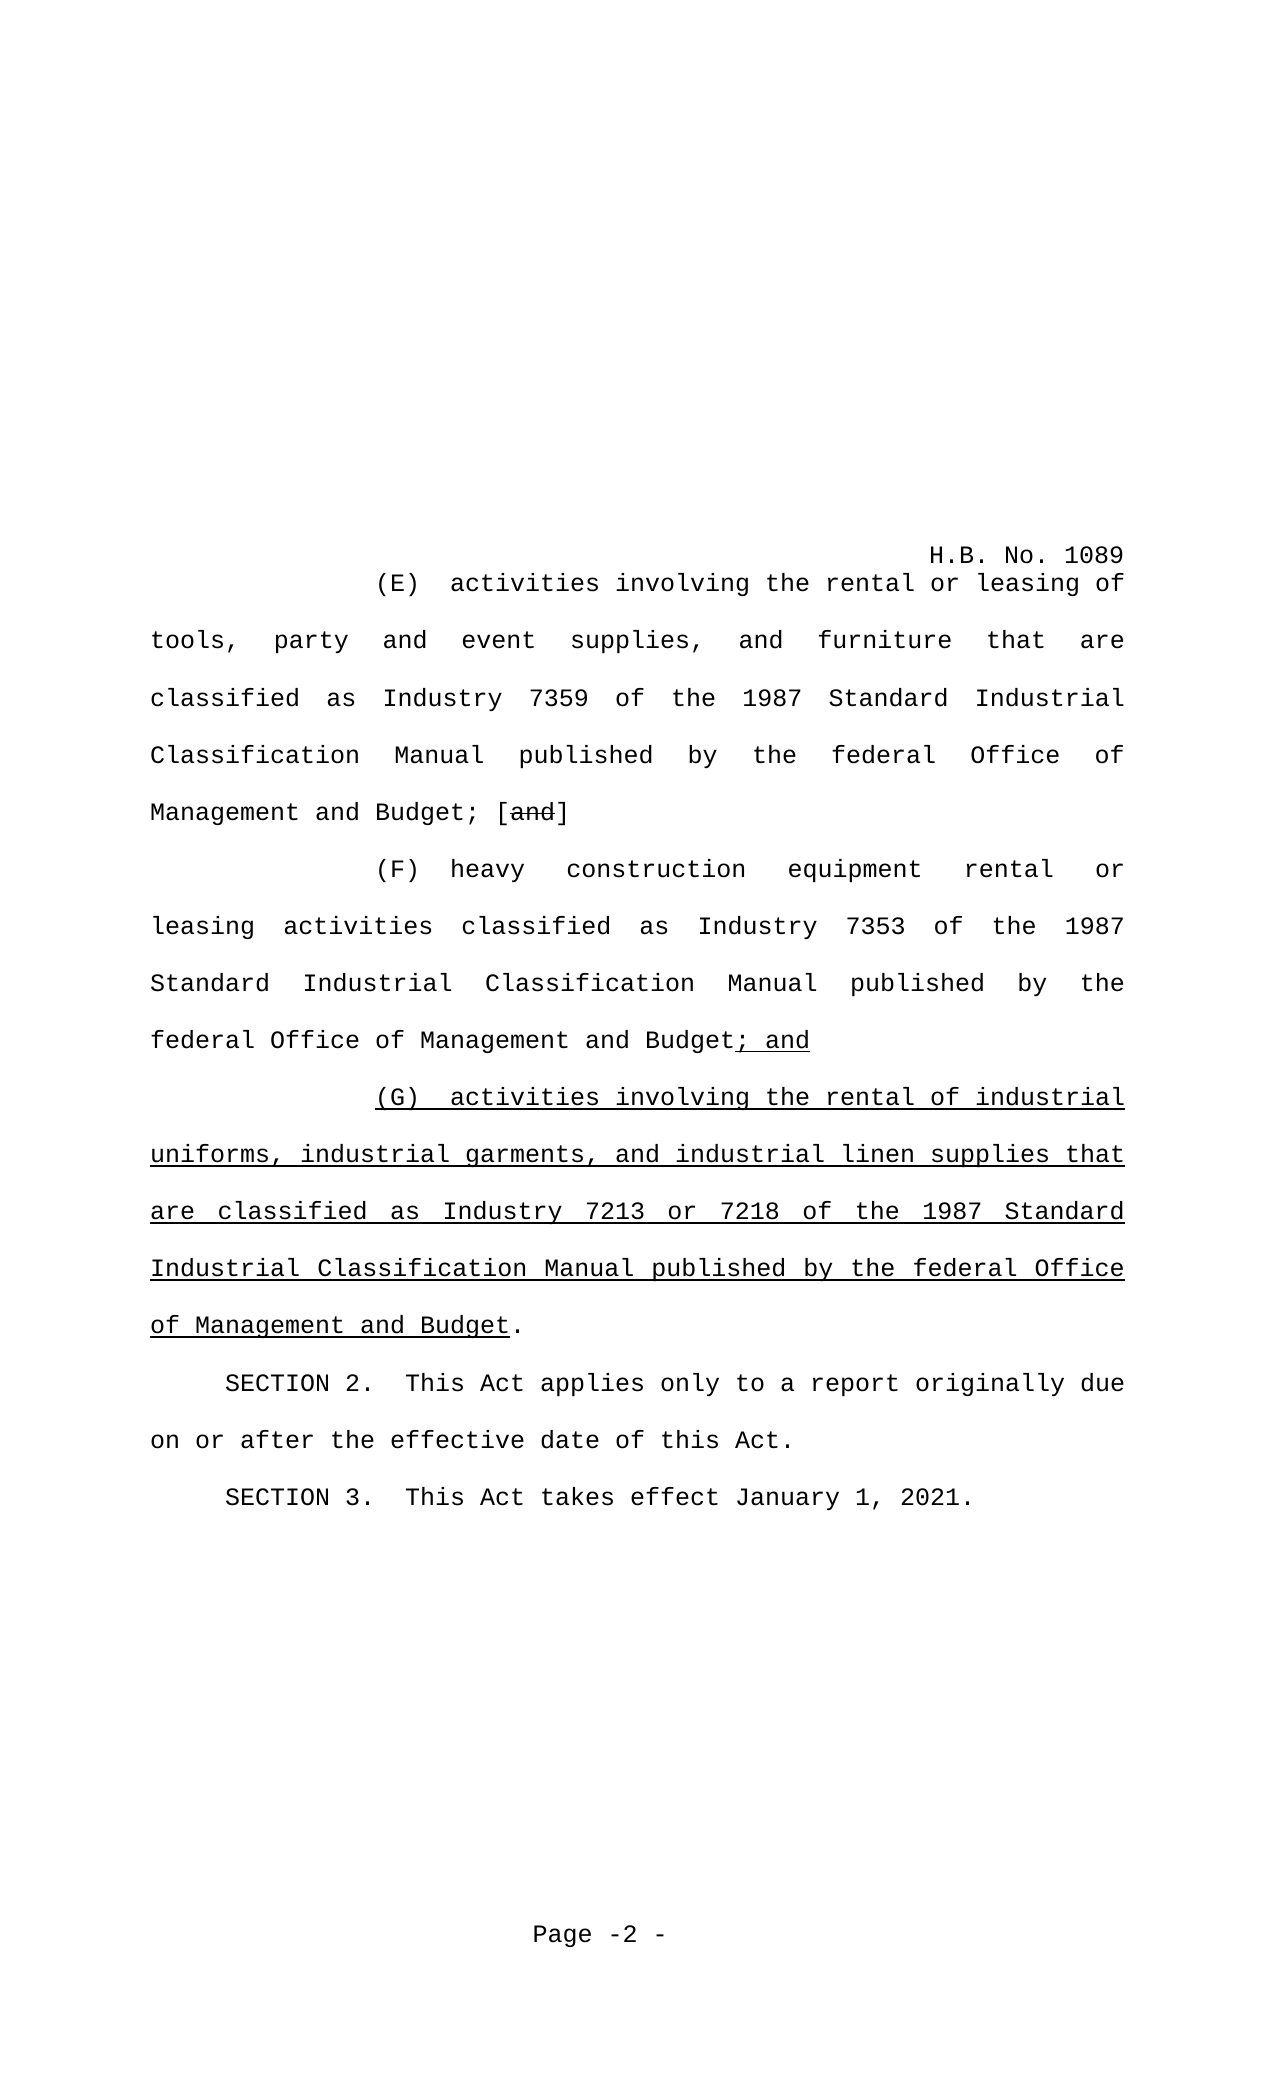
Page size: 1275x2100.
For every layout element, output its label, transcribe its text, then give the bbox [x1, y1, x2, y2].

text (G) activities involving the rental of industrial uniforms, industrial garments, and industrial linen supplies that are classified as Industry 7213 or 7218 of the 1987 Standard Industrial Classification Manual published by the federal Office of Management and Budget. [150, 1167, 1125, 1222]
text (G) activities involving the rental of industrial uniforms, industrial garments, and industrial linen supplies that are classified as Industry 7213 or 7218 of the 1987 Standard Industrial Classification Manual published by the federal Office of Management and Budget. [150, 1224, 1125, 1279]
text (G) activities involving the rental of industrial uniforms, industrial garments, and industrial linen supplies that are classified as Industry 7213 or 7218 of the 1987 Standard Industrial Classification Manual published by the federal Office of Management and Budget. [150, 1281, 1125, 1341]
text SECTION 2. This Act applies only to a report originally due on or after the effective date of this Act. [150, 1370, 1125, 1456]
text (F) heavy construction equipment rental or leasing activities classified as Industry 7353 of the 1987 Standard Industrial Classification Manual published by the federal Office of Management and Budget; and [150, 856, 1125, 1056]
text (G) activities involving the rental of industrial uniforms, industrial garments, and industrial linen supplies that are classified as Industry 7213 or 7218 of the 1987 Standard Industrial Classification Manual published by the federal Office of Management and Budget. [150, 1084, 1125, 1165]
text SECTION 3. This Act takes effect January 1, 2021. [150, 1484, 1125, 1513]
text (E) activities involving the rental or leasing of tools, party and event supplies, and furniture that are classified as Industry 7359 of the 1987 Standard Industrial Classification Manual published by the federal Office of Management and Budget; [and] [150, 571, 1125, 828]
